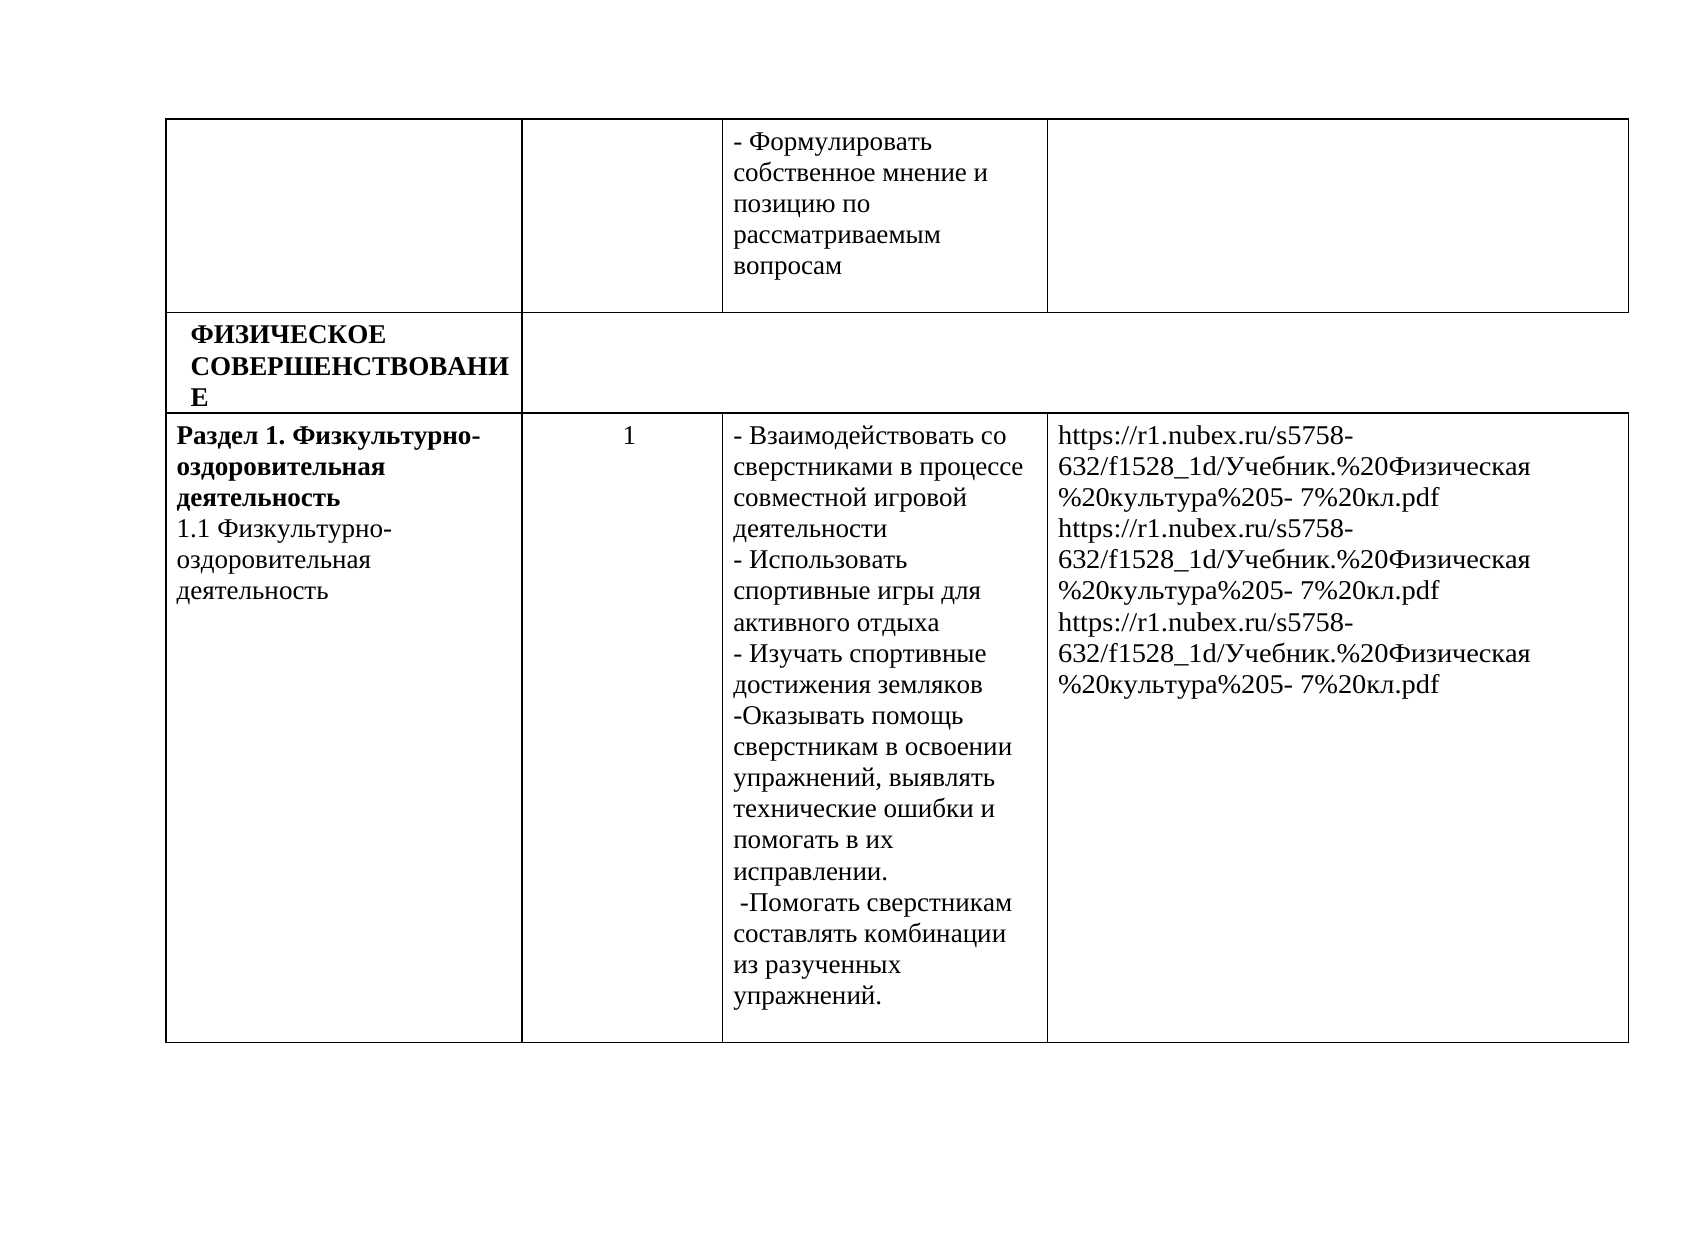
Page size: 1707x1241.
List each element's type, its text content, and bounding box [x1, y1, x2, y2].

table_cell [167, 120, 521, 312]
table_cell 1 [523, 414, 722, 1042]
table_cell - Взаимодействовать со сверстниками в процессе совместной игровой деятельности - Использовать спортивные игры для активного отдыха - Изучать спортивные достижения земляков -Оказывать помощь сверстникам в освоении упражнений, выявлять технические ошибки и помогать в их исправлении. -Помогать сверстникам составлять комбинации из разученных упражнений. [723, 414, 1047, 1042]
table_cell Раздел 1. Физкультурно-оздоровительная деятельность 1.1 Физкультурно-оздоровительная деятельность [167, 414, 521, 1042]
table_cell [723, 120, 1047, 312]
table_cell https://r1.nubex.ru/s5758- 632/f1528_1d/Учебник.%20Физическая%20культура%205- 7%20кл.pdf https://r1.nubex.ru/s5758- 632/f1528_1d/Учебник.%20Физическая%20культура%205- 7%20кл.pdf https://r1.nubex.ru/s5758- 632/f1528_1d/Учебник.%20Физическая%20культура%205- 7%20кл.pdf [1048, 414, 1628, 1042]
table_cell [1048, 120, 1628, 312]
table_cell 3 [523, 120, 722, 312]
table_cell ФИЗИЧЕСКОЕ СОВЕРШЕНСТВОВАНИЕ [167, 313, 521, 412]
